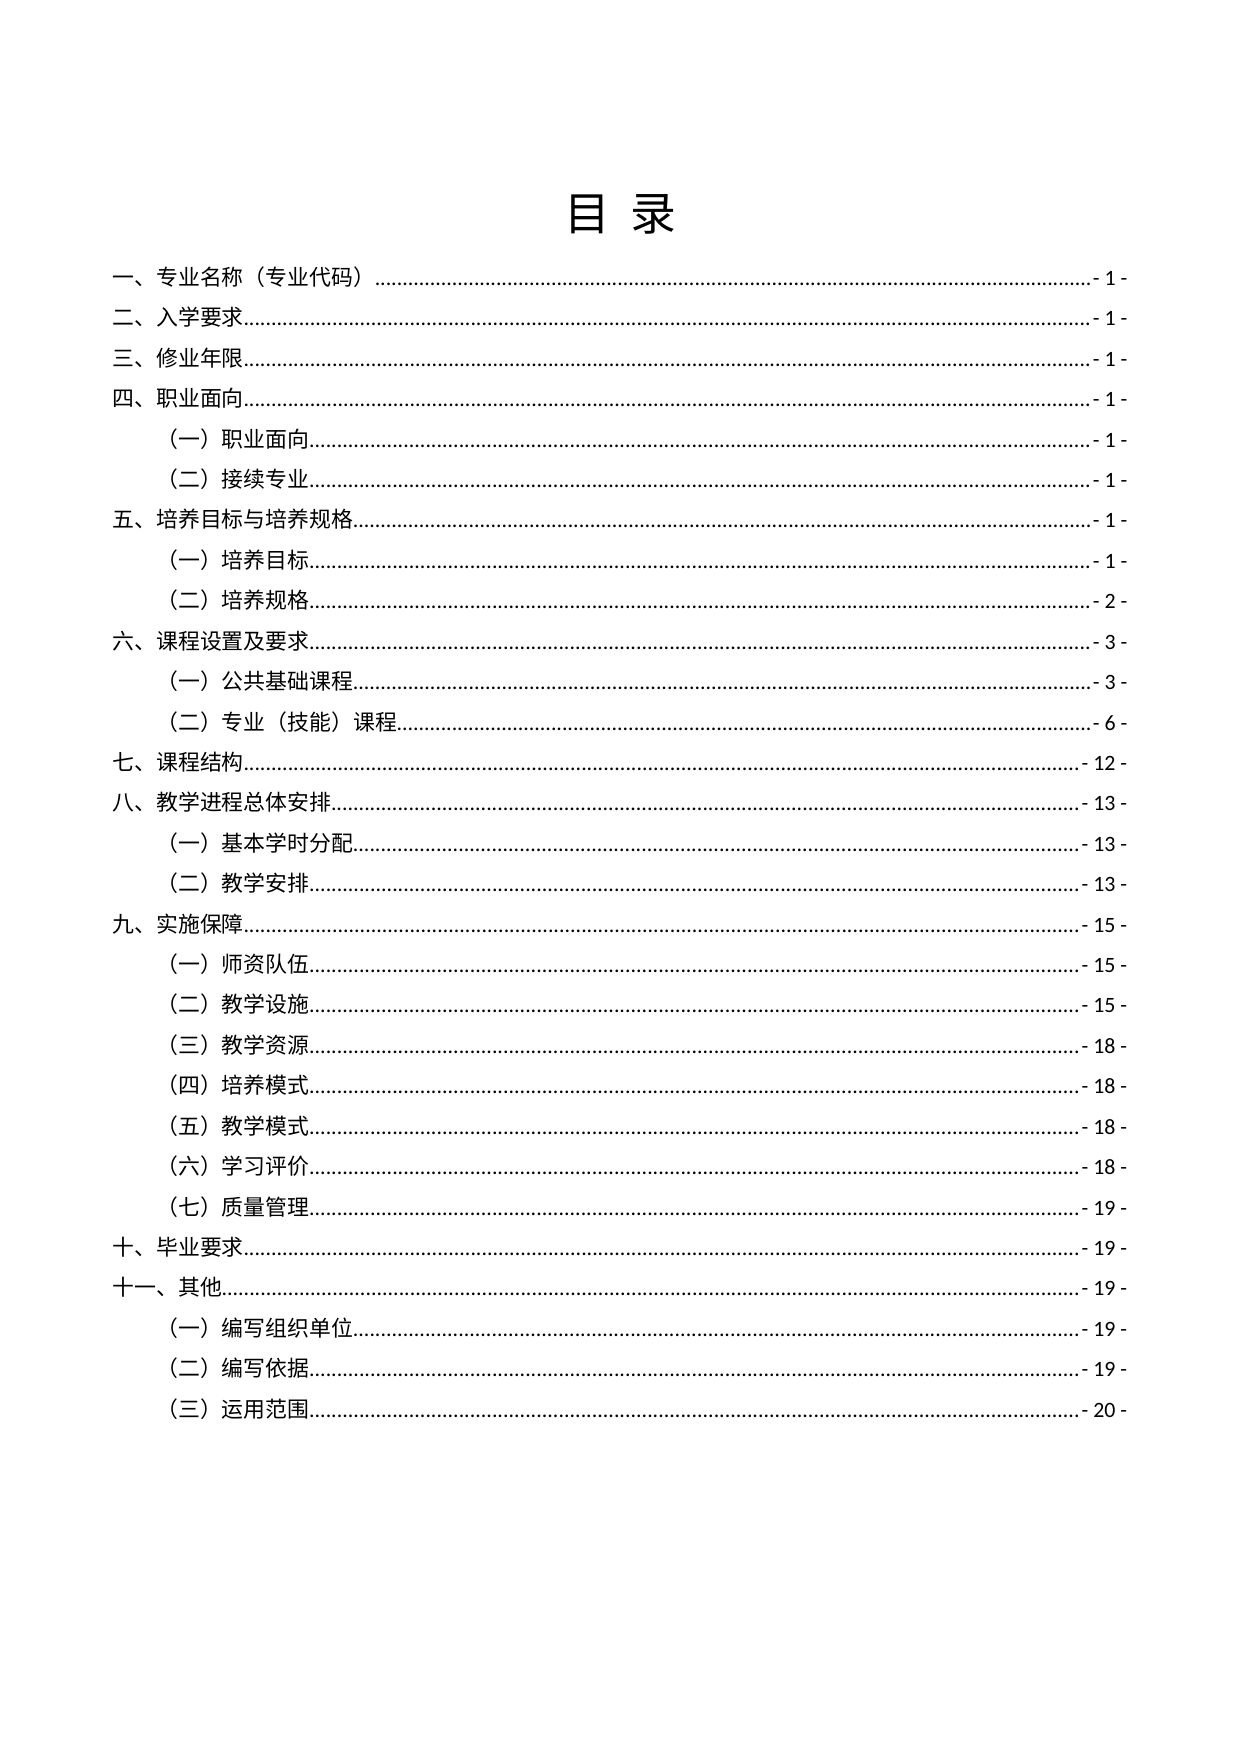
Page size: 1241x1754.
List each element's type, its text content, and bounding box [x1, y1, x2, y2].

text 三、修业年限 - 1 - [112, 340, 1128, 373]
text （二）教学设施 - 15 - [156, 987, 1128, 1019]
text （四）培养模式 - 18 - [156, 1068, 1128, 1100]
text 四、职业面向 - 1 - [112, 381, 1128, 413]
text （一）师资队伍 - 15 - [156, 947, 1128, 979]
text 六、课程设置及要求 - 3 - [112, 623, 1128, 656]
text （一）编写组织单位 - 19 - [156, 1310, 1128, 1343]
text 八、教学进程总体安排 - 13 - [112, 785, 1128, 817]
text 七、课程结构 - 12 - [112, 744, 1128, 777]
text （七）质量管理 - 19 - [156, 1189, 1128, 1222]
text 十一、其他 - 19 - [112, 1270, 1128, 1302]
text （一）培养目标 - 1 - [156, 542, 1128, 575]
text 十、毕业要求 - 19 - [112, 1229, 1128, 1262]
text （一）职业面向 - 1 - [156, 421, 1128, 454]
text 二、入学要求 - 1 - [112, 300, 1128, 332]
text （二）专业（技能）课程 - 6 - [156, 704, 1128, 737]
text 一、专业名称（专业代码） - 1 - [112, 259, 1128, 292]
text 九、实施保障 - 15 - [112, 906, 1128, 939]
text （二）编写依据 - 19 - [156, 1351, 1128, 1383]
text 五、培养目标与培养规格 - 1 - [112, 502, 1128, 534]
text （二）教学安排 - 13 - [156, 866, 1128, 898]
text （三）教学资源 - 18 - [156, 1027, 1128, 1060]
text （六）学习评价 - 18 - [156, 1149, 1128, 1181]
text （五）教学模式 - 18 - [156, 1108, 1128, 1141]
text （二）接续专业 - 1 - [156, 462, 1128, 494]
text 目 录 [112, 162, 1128, 259]
text （三）运用范围 - 20 - [156, 1391, 1128, 1424]
text （一）公共基础课程 - 3 - [156, 664, 1128, 696]
text （一）基本学时分配 - 13 - [156, 825, 1128, 858]
text （二）培养规格 - 2 - [156, 583, 1128, 615]
